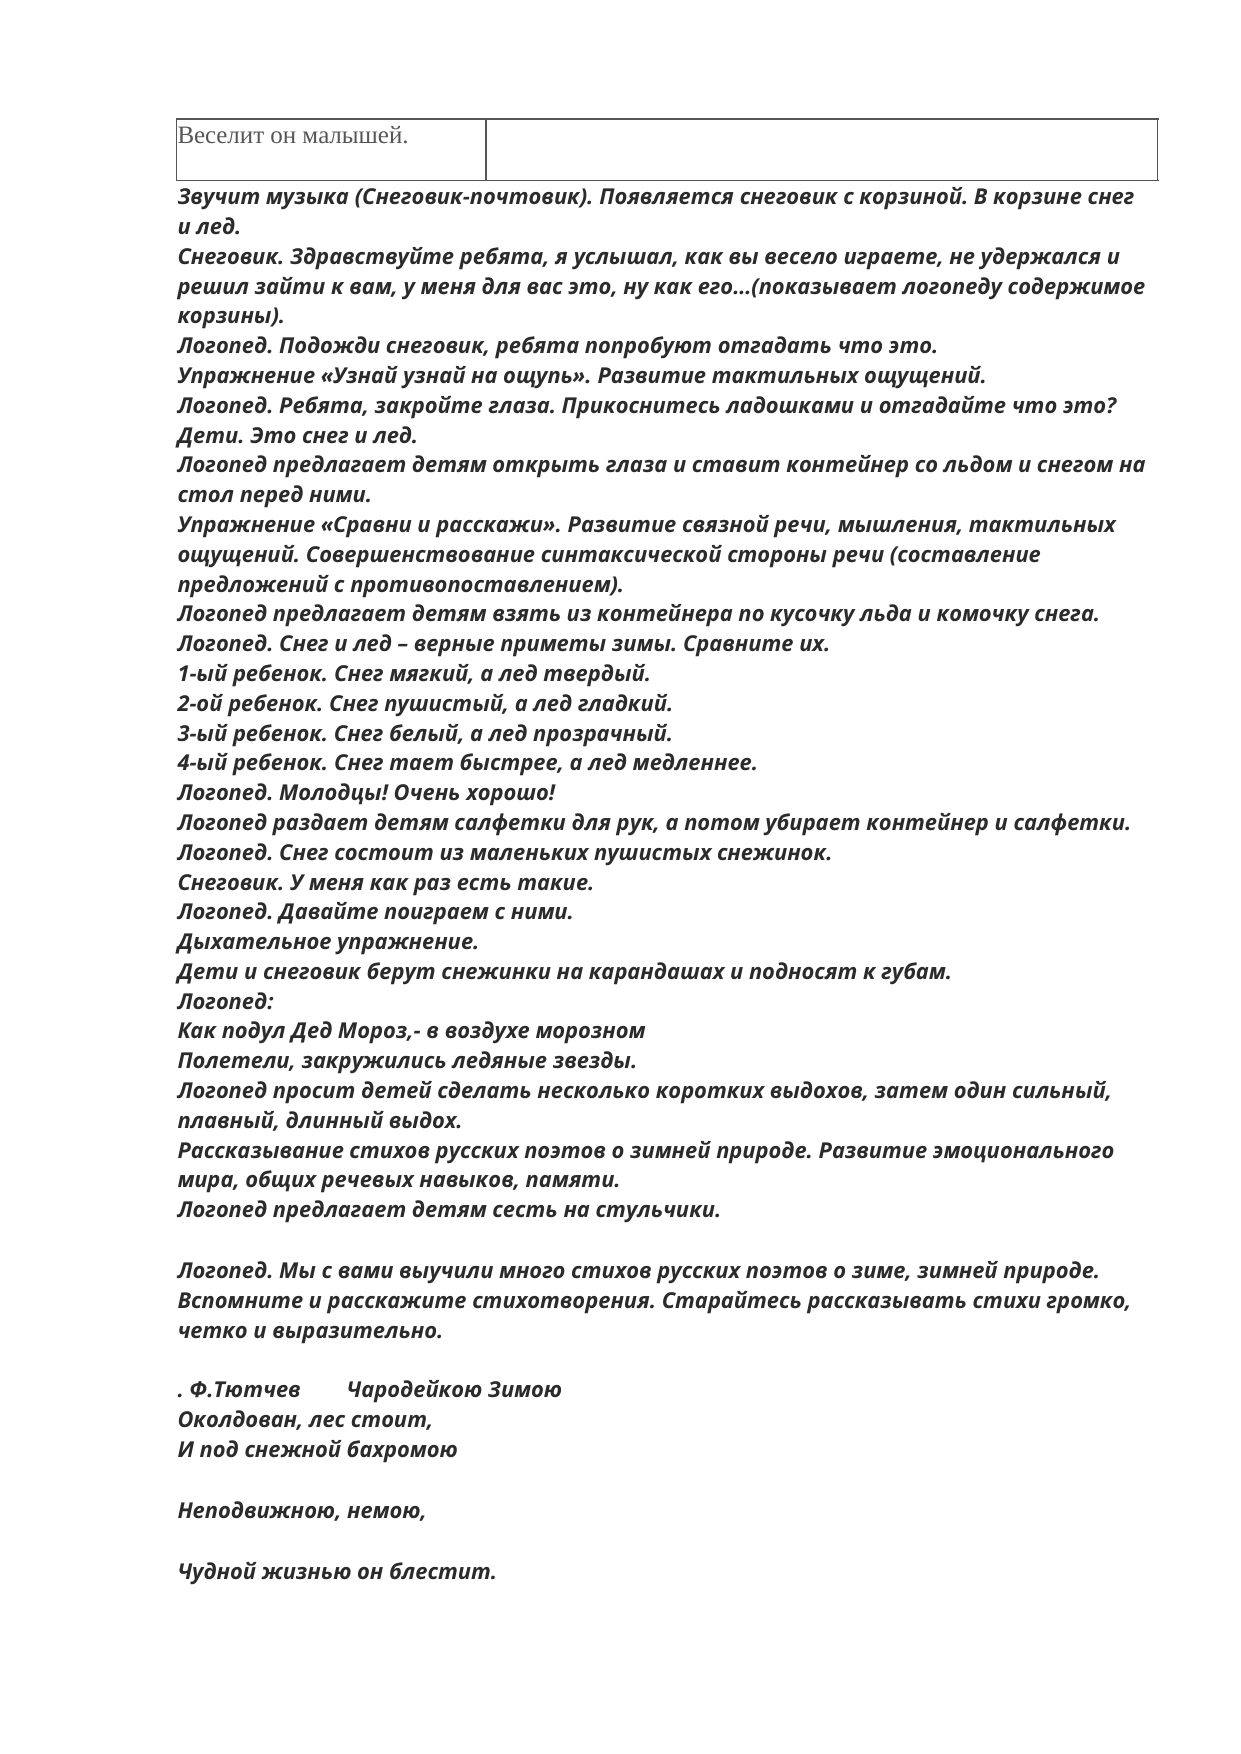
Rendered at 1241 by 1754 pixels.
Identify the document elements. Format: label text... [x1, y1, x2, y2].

text Логопед. Давайте поиграем с ними. [177, 896, 1152, 926]
text И под снежной бахромою [177, 1434, 1152, 1464]
text Логопед. Мы с вами выучили много стихов русских поэтов о зиме, зимней природе. Вспомните и расскажите стихотворения. Старайтесь рассказывать стихи громко, четко и выразительно. [177, 1255, 1152, 1344]
text Дыхательное упражнение. [177, 926, 1152, 956]
text 1-ый ребенок. Снег мягкий, а лед твердый. [177, 658, 1152, 688]
text Звучит музыка (Снеговик-почтовик). Появляется снеговик с корзиной. В корзине снег и лед. [177, 181, 1152, 241]
text 2-ой ребенок. Снег пушистый, а лед гладкий. [177, 688, 1152, 717]
text Неподвижною, немою, [177, 1495, 1152, 1525]
text Логопед просит детей сделать несколько коротких выдохов, затем один сильный, плавный, длинный выдох. [177, 1075, 1152, 1134]
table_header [177, 120, 485, 180]
text Логопед раздает детям салфетки для рук, а потом убирает контейнер и салфетки. [177, 807, 1152, 837]
text Логопед предлагает детям взять из контейнера по кусочку льда и комочку снега. [177, 598, 1152, 628]
text Логопед. Ребята, закройте глаза. Прикоснитесь ладошками и отгадайте что это? [177, 390, 1152, 419]
text Логопед. Молодцы! Очень хорошо! [177, 777, 1152, 807]
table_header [487, 120, 1157, 180]
text Логопед: [177, 986, 1152, 1015]
text Околдован, лес стоит, [177, 1404, 1152, 1434]
text Снеговик. Здравствуйте ребята, я услышал, как вы весело играете, не удержался и решил зайти к вам, у меня для вас это, ну как его…(показывает логопеду содержимое корзины). [177, 241, 1152, 330]
text 3-ый ребенок. Снег белый, а лед прозрачный. [177, 717, 1152, 747]
text Чудной жизнью он блестит. [177, 1556, 1152, 1586]
text Дети и снеговик берут снежинки на карандашах и подносят к губам. [177, 956, 1152, 986]
text Полетели, закружились ледяные звезды. [177, 1045, 1152, 1075]
text Рассказывание стихов русских поэтов о зимней природе. Развитие эмоционального мира, общих речевых навыков, памяти. [177, 1134, 1152, 1194]
text 4-ый ребенок. Снег тает быстрее, а лед медленнее. [177, 747, 1152, 777]
text Снеговик. У меня как раз есть такие. [177, 866, 1152, 896]
text Логопед. Снег состоит из маленьких пушистых снежинок. [177, 837, 1152, 866]
text Дети. Это снег и лед. [177, 419, 1152, 449]
text Упражнение «Узнай узнай на ощупь». Развитие тактильных ощущений. [177, 360, 1152, 390]
text Логопед. Снег и лед – верные приметы зимы. Сравните их. [177, 628, 1152, 658]
text Логопед. Подожди снеговик, ребята попробуют отгадать что это. [177, 330, 1152, 360]
text . Ф.Тютчев Чародейкою Зимою [177, 1374, 1152, 1404]
text Логопед предлагает детям сесть на стульчики. [177, 1194, 1152, 1224]
text Упражнение «Сравни и расскажи». Развитие связной речи, мышления, тактильных ощущений. Совершенствование синтаксической стороны речи (составление предложений с противопоставлением). [177, 509, 1152, 598]
text Как подул Дед Мороз,- в воздухе морозном [177, 1015, 1152, 1045]
text Логопед предлагает детям открыть глаза и ставит контейнер со льдом и снегом на стол перед ними. [177, 449, 1152, 509]
